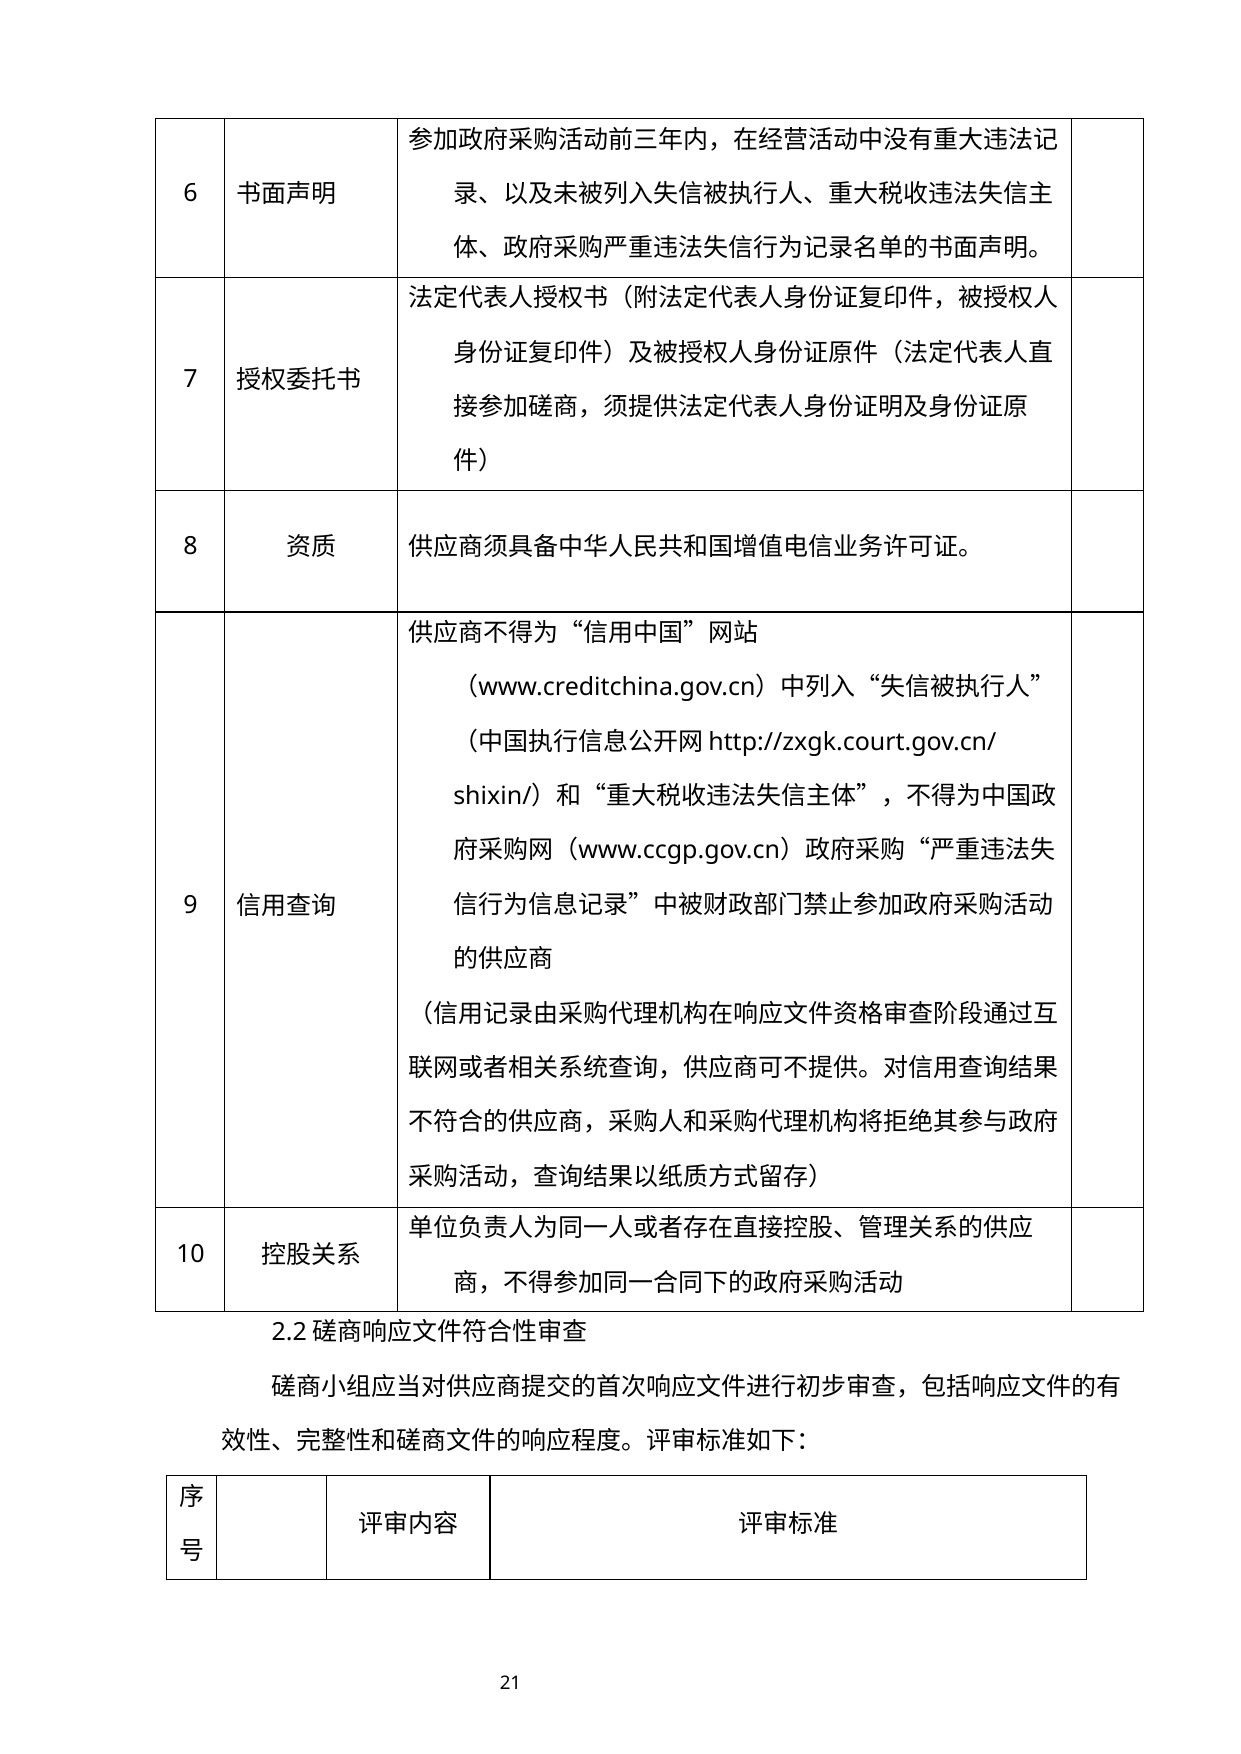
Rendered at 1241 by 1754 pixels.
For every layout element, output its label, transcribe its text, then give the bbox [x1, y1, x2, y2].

table_cell [1072, 278, 1143, 489]
table_header 序号 [167, 1476, 216, 1579]
table_header 评审内容 [327, 1476, 489, 1579]
table_cell 资质 [225, 491, 397, 611]
table_cell 授权委托书 [225, 278, 397, 489]
table_cell 9 [156, 613, 224, 1207]
table_cell 供应商不得为“信用中国”网站（www.creditchina.gov.cn）中列入“失信被执行人”（中国执行信息公开网http://zxgk.court.gov.cn/shixin/）和“重大税收违法失信主体”，不得为中国政府采购网（www.ccgp.gov.cn）政府采购“严重违法失信行为信息记录”中被财政部门禁止参加政府采购活动的供应商 （信用记录由采购代理机构在响应文件资格审查阶段通过互联网或者相关系统查询，供应商可不提供。对信用查询结果不符合的供应商，采购人和采购代理机构将拒绝其参与政府采购活动，查询结果以纸质方式留存） [398, 613, 1071, 1207]
table_cell 6 [156, 119, 224, 277]
table_cell 控股关系 [225, 1208, 397, 1311]
table_cell [1072, 613, 1143, 1207]
table_cell [1072, 491, 1143, 611]
table_cell 法定代表人授权书（附法定代表人身份证复印件，被授权人身份证复印件）及被授权人身份证原件（法定代表人直接参加磋商，须提供法定代表人身份证明及身份证原件） [398, 278, 1071, 489]
table_header 评审标准 [491, 1476, 1086, 1579]
table_cell 单位负责人为同一人或者存在直接控股、管理关系的供应商，不得参加同一合同下的政府采购活动 [398, 1208, 1071, 1311]
table_cell [1072, 119, 1143, 277]
table_header [217, 1476, 326, 1579]
table_cell 7 [156, 278, 224, 489]
table_cell 信用查询 [225, 613, 397, 1207]
table_cell 供应商须具备中华人民共和国增值电信业务许可证。 [398, 491, 1071, 611]
table_cell [1072, 1208, 1143, 1311]
table_cell 书面声明 [225, 119, 397, 277]
table_cell 参加政府采购活动前三年内，在经营活动中没有重大违法记录、以及未被列入失信被执行人、重大税收违法失信主体、政府采购严重违法失信行为记录名单的书面声明。 [398, 119, 1071, 277]
table_cell 8 [156, 491, 224, 611]
table_cell 10 [156, 1208, 224, 1311]
text 2.2磋商响应文件符合性审查 [221, 1312, 1122, 1348]
text 磋商小组应当对供应商提交的首次响应文件进行初步审查，包括响应文件的有效性、完整性和磋商文件的响应程度。评审标准如下： [221, 1366, 1122, 1457]
